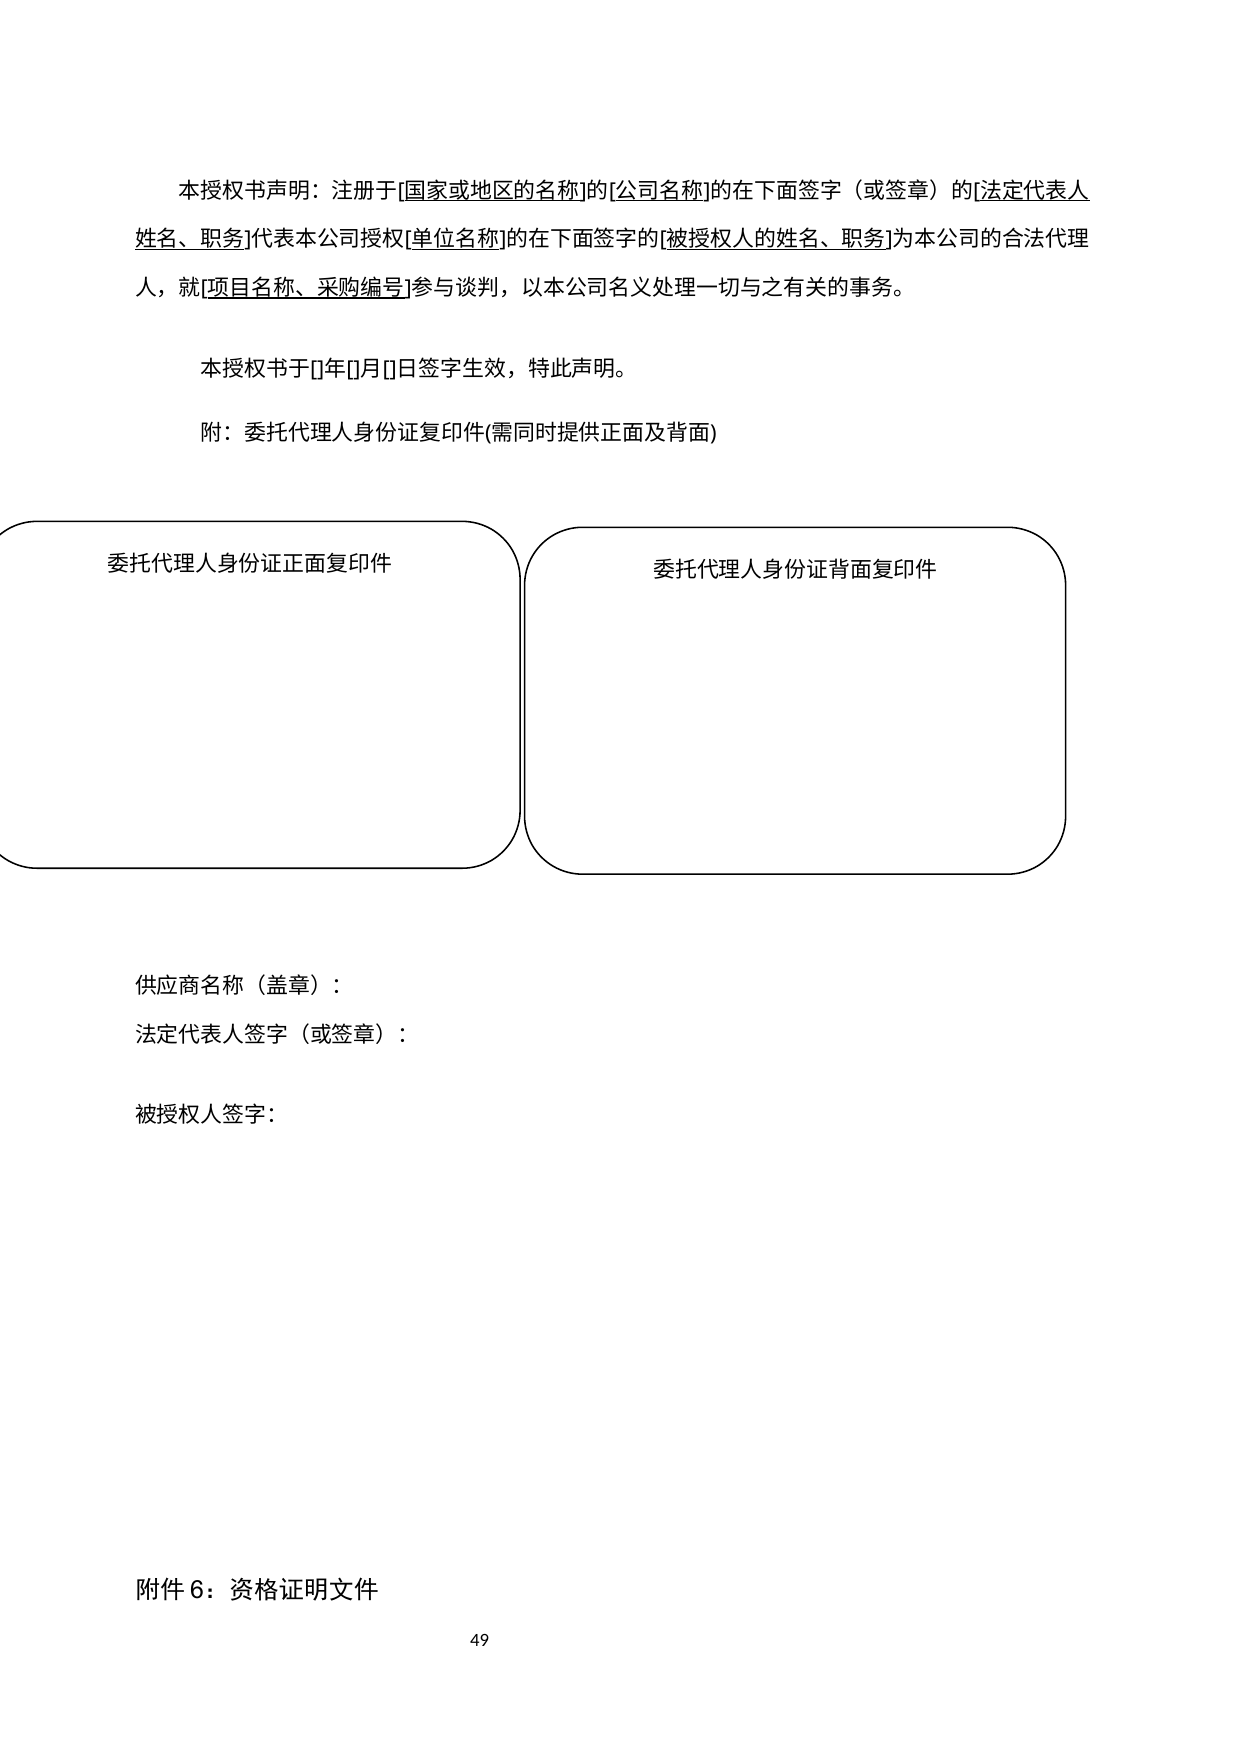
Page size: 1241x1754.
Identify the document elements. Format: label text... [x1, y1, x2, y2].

text 被授权人签字： [135, 1097, 1084, 1129]
text 供应商名称（盖章）： [135, 968, 1106, 1001]
text 附：委托代理人身份证复印件(需同时提供正面及背面) [157, 415, 1084, 447]
text 本授权书于[]年[]月[]日签字生效，特此声明。 [157, 351, 1084, 382]
text 本授权书声明：注册于[国家或地区的名称]的[公司名称]的在下面签字（或签章）的[法定代表人姓名、职务]代表本公司授权[单位名称]的在下面签字的[被授权人的姓名、职务]为本公司的合法代理人，就[项目名称、采购编号]参与谈判，以本公司名义处理一切与之有关的事务。 [135, 172, 1106, 302]
subtitle 附件6：资格证明文件 [135, 1572, 1106, 1604]
text 法定代表人签字（或签章）： [135, 1016, 1106, 1049]
